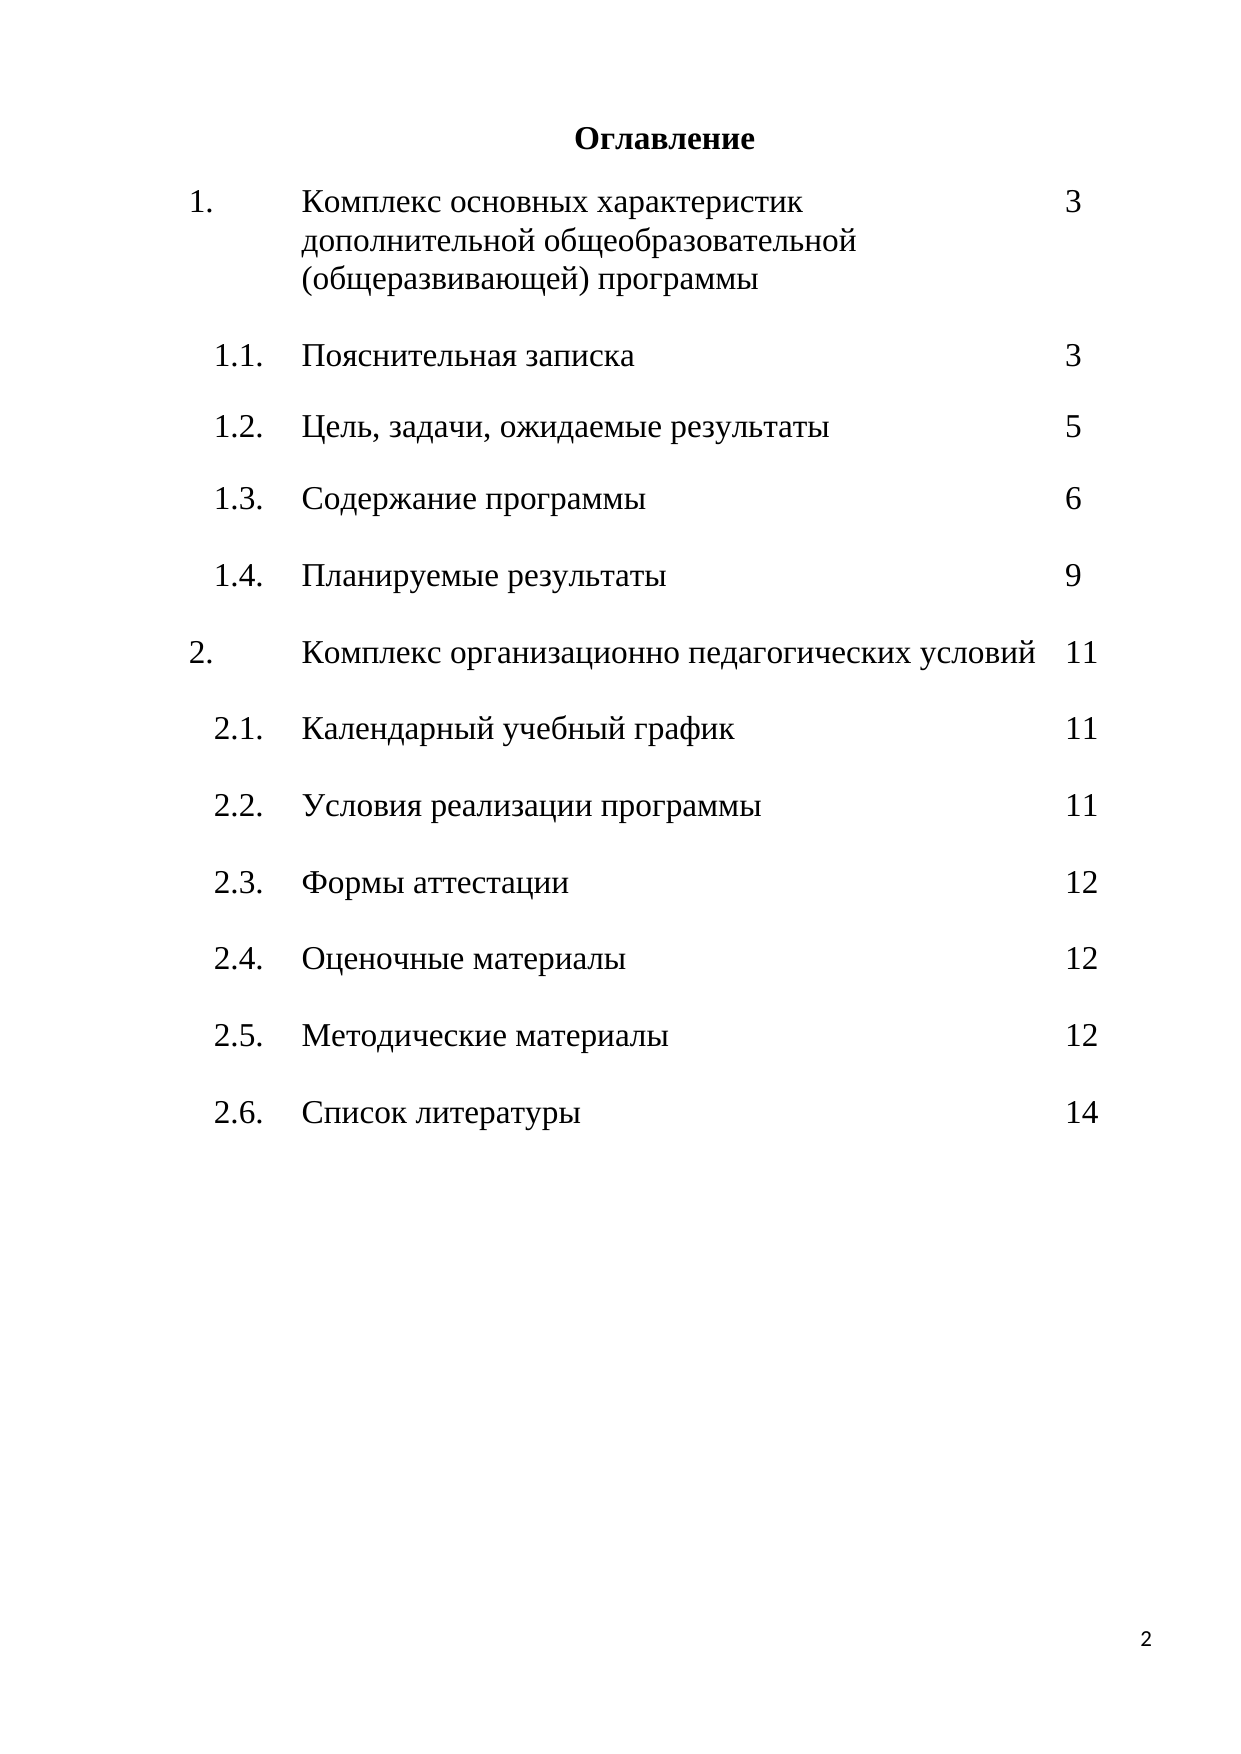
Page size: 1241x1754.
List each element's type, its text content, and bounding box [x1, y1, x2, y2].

table_cell 2.3. [177, 862, 290, 938]
table_header 1. [177, 181, 290, 335]
table_cell 1.2. [177, 407, 290, 478]
table_cell Пояснительная записка [290, 335, 1054, 407]
table_header Комплекс основных характеристик дополнительной общеобразовательной (общеразвивающей) программы [290, 181, 1054, 335]
table_cell Условия реализации программы [290, 785, 1054, 862]
table_cell 3 [1054, 335, 1152, 407]
table_cell 2.4. [177, 939, 290, 1015]
table_cell Цель, задачи, ожидаемые результаты [290, 407, 1054, 478]
table_cell 12 [1054, 939, 1152, 1015]
table_cell 2.5. [177, 1015, 290, 1092]
table_cell Методические материалы [290, 1015, 1054, 1092]
table_cell 1.3. [177, 479, 290, 555]
table_cell Список литературы [290, 1092, 1054, 1168]
table_header 3 [1054, 181, 1152, 335]
table_cell Оценочные материалы [290, 939, 1054, 1015]
table_cell Календарный учебный график [290, 709, 1054, 785]
table_cell 6 [1054, 479, 1152, 555]
table_cell 2. [177, 632, 290, 708]
table_cell 11 [1054, 785, 1152, 862]
table_cell 5 [1054, 407, 1152, 478]
table_cell 12 [1054, 1015, 1152, 1092]
table_cell Комплекс организационно педагогических условий [290, 632, 1054, 708]
text Оглавление [177, 118, 1152, 156]
table_cell 1.4. [177, 555, 290, 632]
table_cell 9 [1054, 555, 1152, 632]
table_cell Формы аттестации [290, 862, 1054, 938]
table_cell 1.1. [177, 335, 290, 407]
table_cell 14 [1054, 1092, 1152, 1168]
table_cell Содержание программы [290, 479, 1054, 555]
table_cell 12 [1054, 862, 1152, 938]
table_cell 11 [1054, 632, 1152, 708]
table_cell 2.1. [177, 709, 290, 785]
table_cell Планируемые результаты [290, 555, 1054, 632]
table_cell 2.2. [177, 785, 290, 862]
table_cell 2.6. [177, 1092, 290, 1168]
table_cell 11 [1054, 709, 1152, 785]
